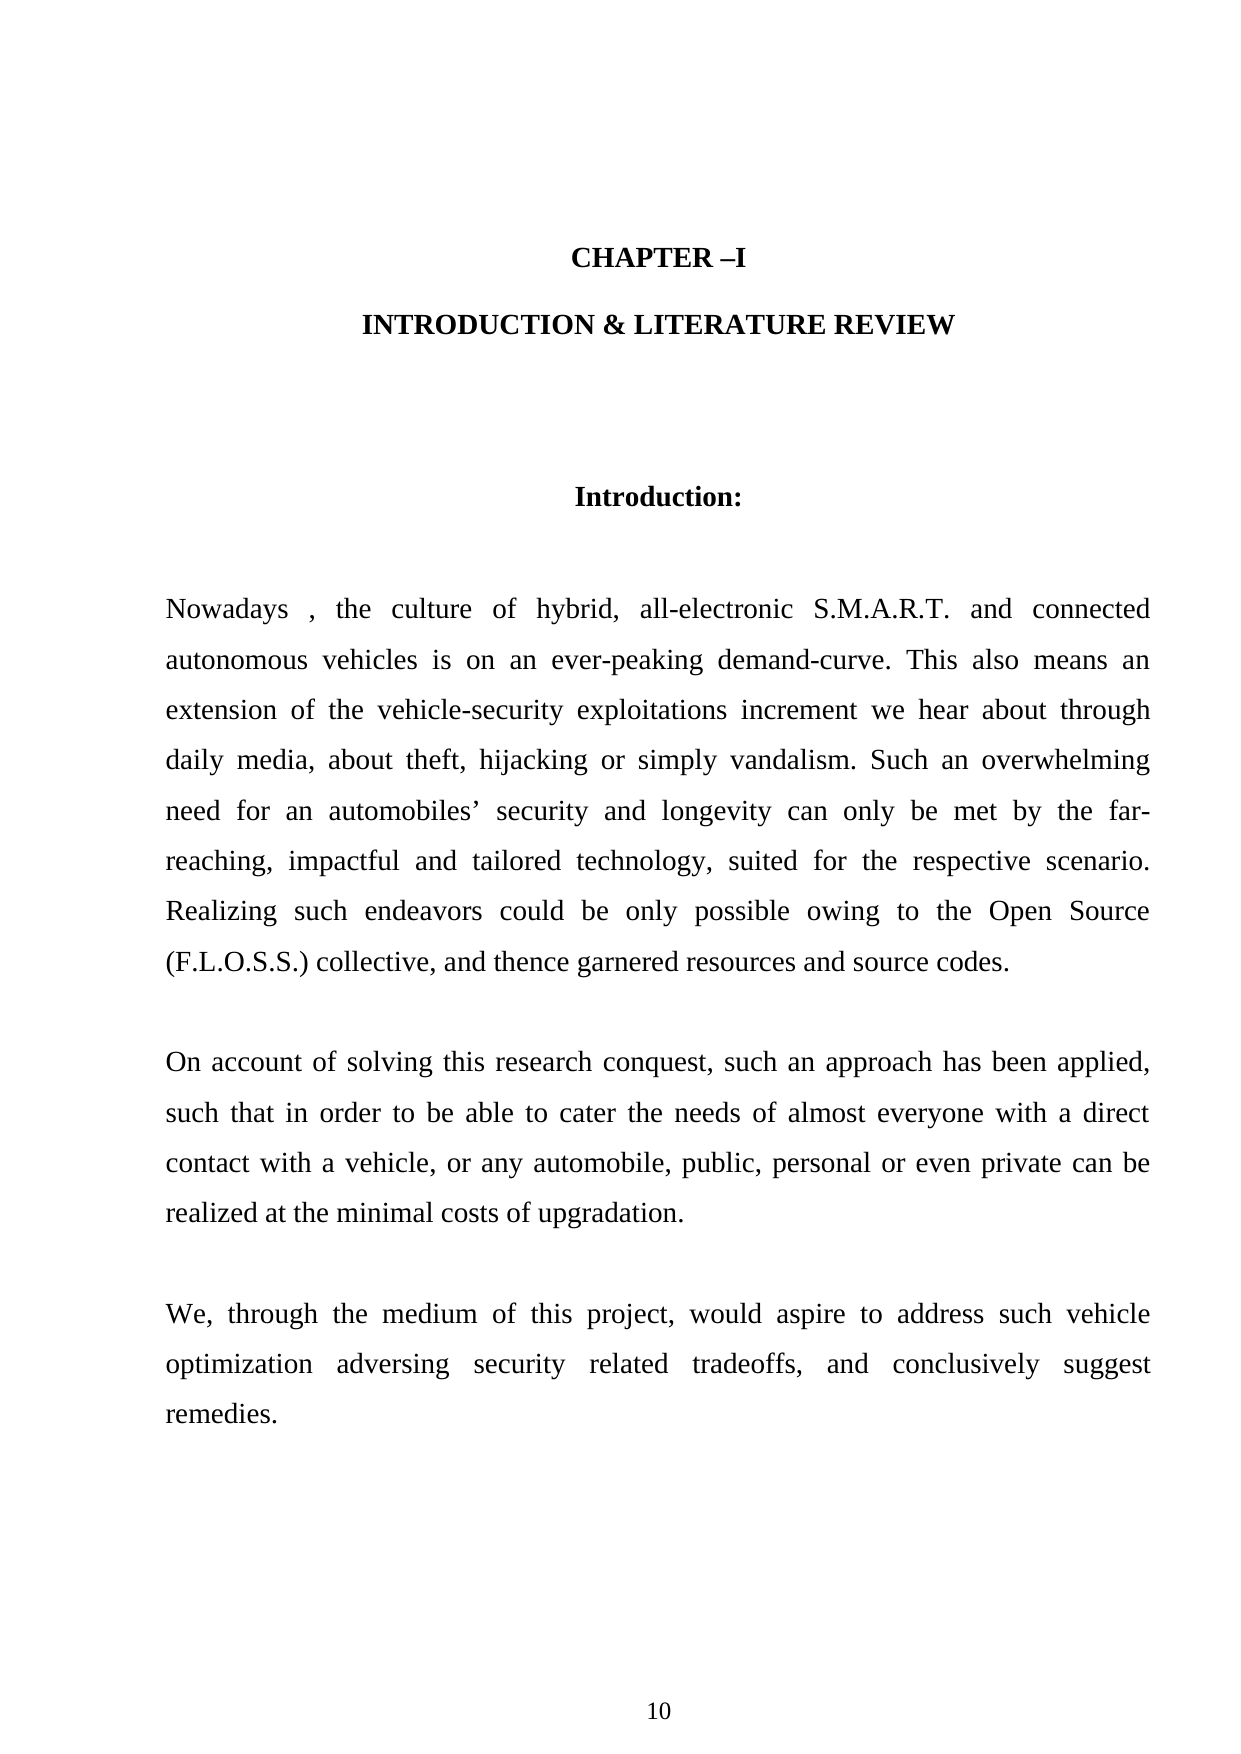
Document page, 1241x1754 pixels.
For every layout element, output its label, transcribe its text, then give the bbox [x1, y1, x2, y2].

text We, through the medium of this project, would aspire to address such vehicle optimization adversing security related tradeoffs, and conclusively suggest remedies. [165, 1296, 1152, 1430]
text CHAPTER –I [165, 240, 1152, 273]
text INTRODUCTION & LITERATURE REVIEW [165, 307, 1152, 341]
text Nowadays , the culture of hybrid, all-electronic S.M.A.R.T. and connected autonomous vehicles is on an ever-peaking demand-curve. This also means an extension of the vehicle-security exploitations increment we hear about through daily media, about theft, hijacking or simply vandalism. Such an overwhelming need for an automobiles’ security and longevity can only be met by the far-reaching, impactful and tailored technology, suited for the respective scenario. Realizing such endeavors could be only possible owing to the Open Source (F.L.O.S.S.) collective, and thence garnered resources and source codes. [165, 592, 1152, 977]
subtitle Introduction: [165, 479, 1152, 512]
text On account of solving this research conquest, such an approach has been applied, such that in order to be able to cater the needs of almost everyone with a direct contact with a vehicle, or any automobile, public, personal or even private can be realized at the minimal costs of upgradation. [165, 1044, 1152, 1229]
